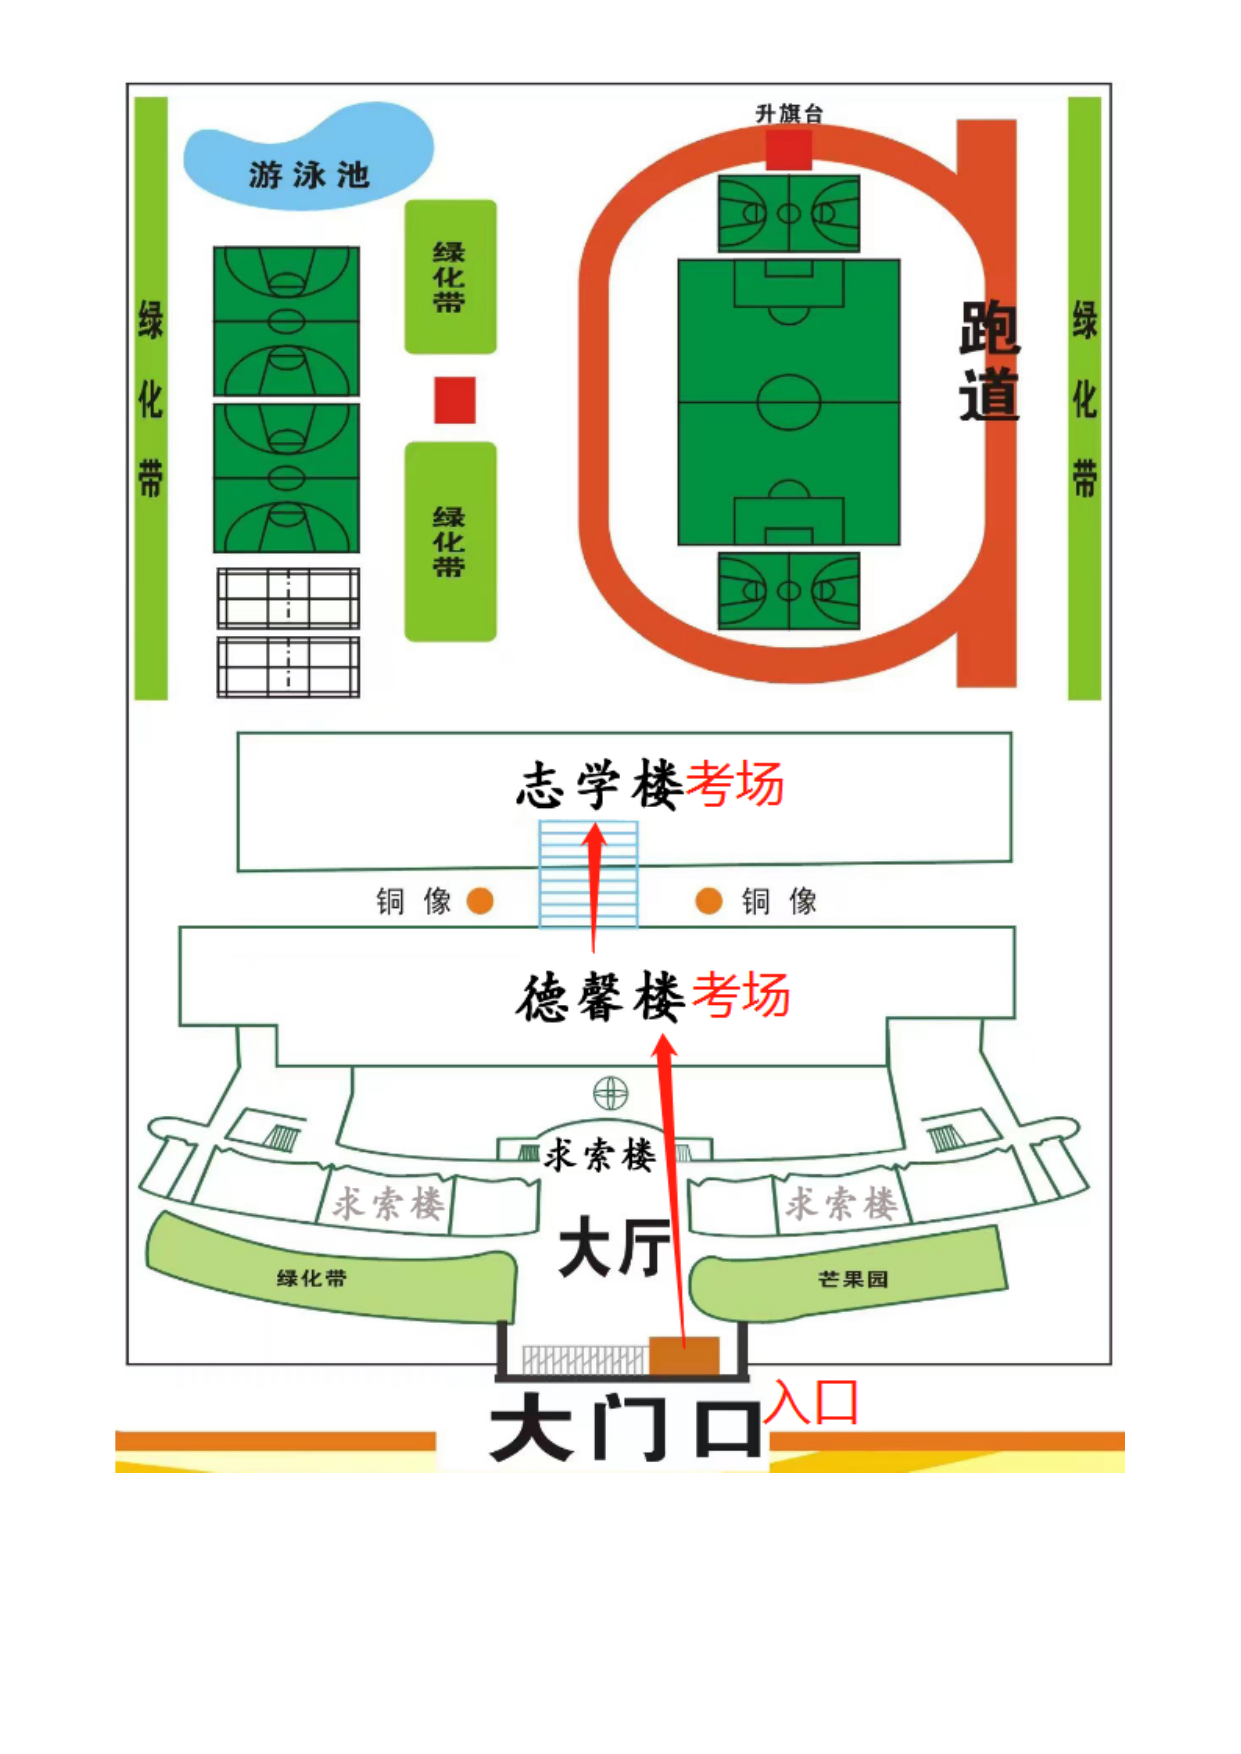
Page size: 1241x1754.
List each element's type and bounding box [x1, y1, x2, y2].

picture [115, 80, 1125, 1473]
